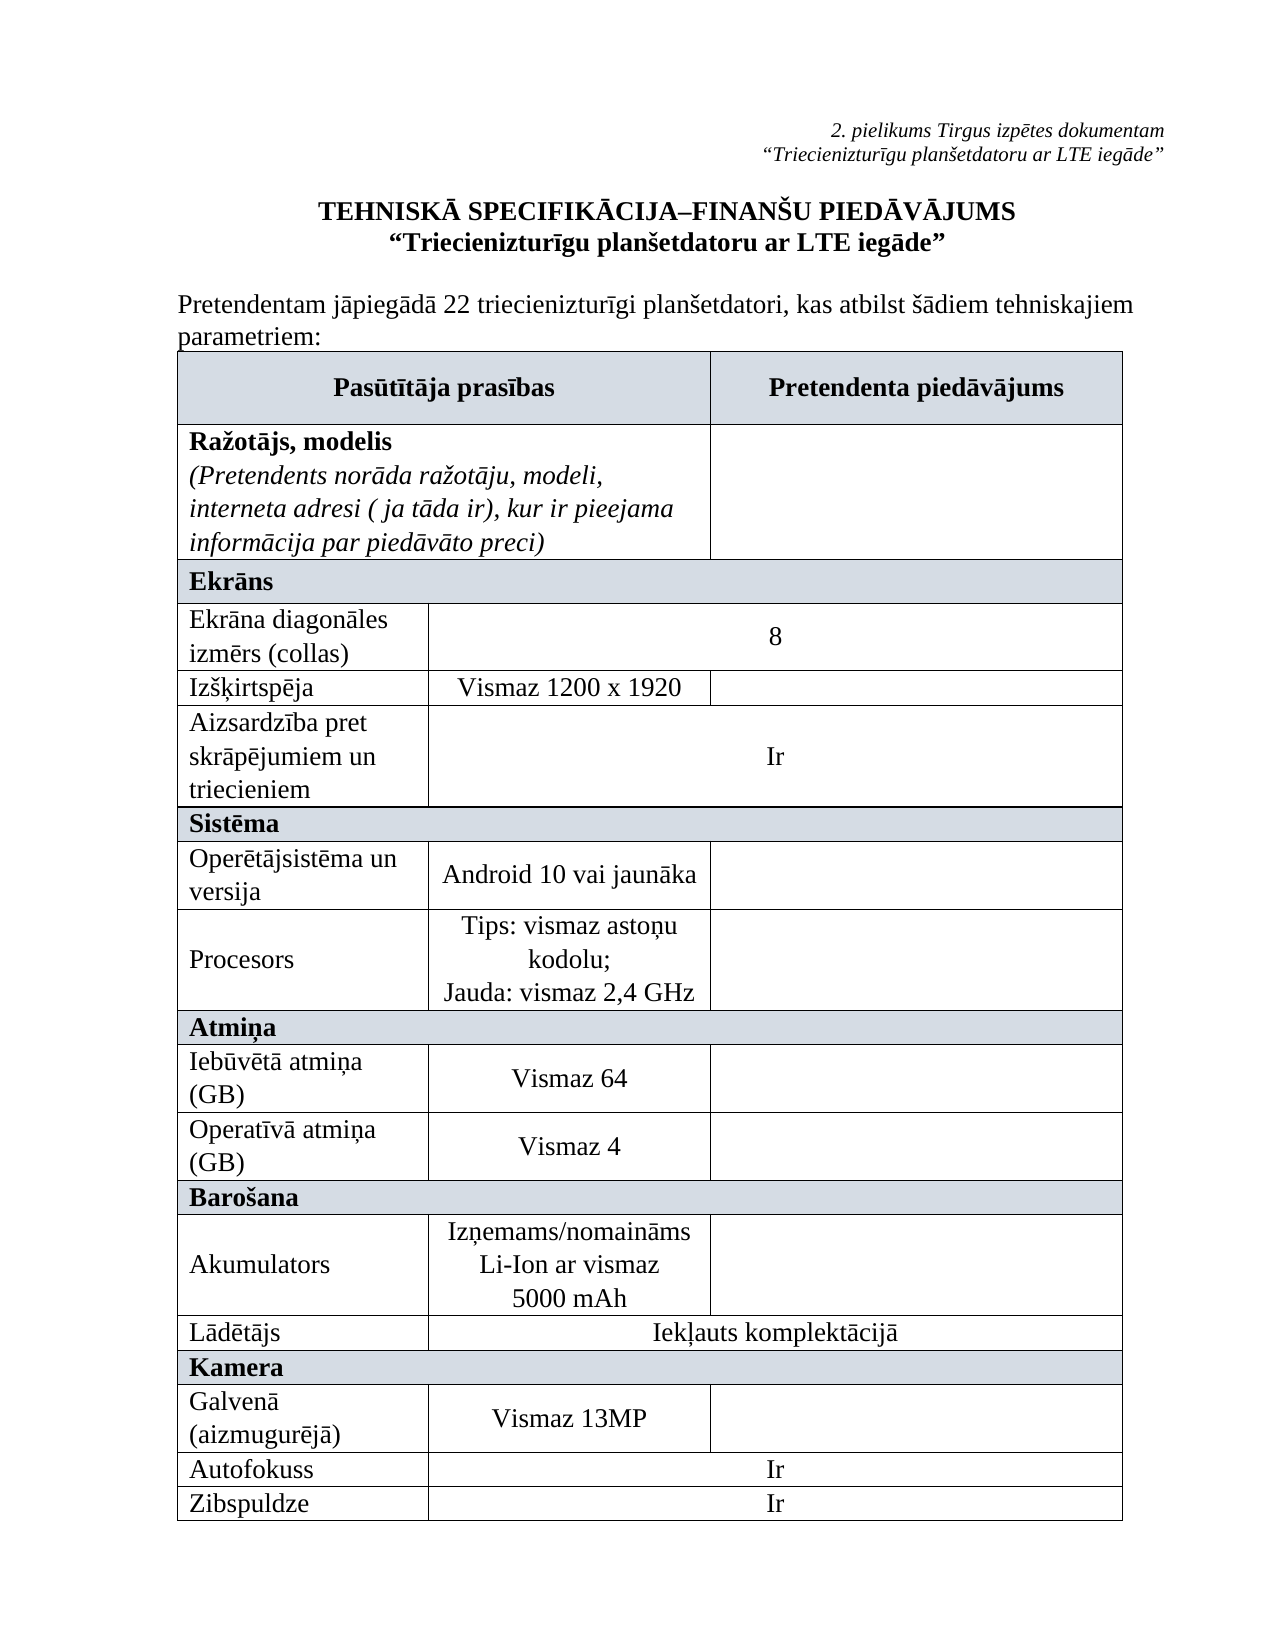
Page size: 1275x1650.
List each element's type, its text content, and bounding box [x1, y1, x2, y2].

table_cell Galvenā (aizmugurējā) [178, 1385, 428, 1452]
table_cell Ekrāna diagonāles izmērs (collas) [178, 604, 428, 670]
table_cell [711, 1113, 1122, 1180]
table_cell Vismaz 1200 x 1920 [429, 671, 710, 705]
table_cell Atmiņa [178, 1011, 1122, 1044]
table_cell Iekļauts komplektācijā [429, 1316, 1122, 1349]
table_cell Autofokuss [178, 1453, 428, 1486]
table_cell [711, 910, 1122, 1010]
table_cell Izņemams/nomaināms Li-Ion ar vismaz 5000 mAh [429, 1215, 710, 1315]
table_cell Ir [429, 1453, 1122, 1486]
table_cell Ekrāns [178, 560, 1122, 603]
table_cell Kamera [178, 1351, 1122, 1384]
table_cell Zibspuldze [178, 1487, 428, 1520]
table_cell Lādētājs [178, 1316, 428, 1349]
table_cell Iebūvētā atmiņa (GB) [178, 1045, 428, 1112]
text 2. pielikums Tirgus izpētes dokumentam [177, 118, 1167, 142]
table_cell Ražotājs, modelis (Pretendents norāda ražotāju, modeli, interneta adresi ( ja tāda ir), kur ir pieejama informācija par piedāvāto preci) [178, 425, 710, 559]
table_cell Procesors [178, 910, 428, 1010]
table_cell Ir [429, 1487, 1122, 1520]
table_header Pretendenta piedāvājums [711, 352, 1122, 424]
table_cell Operatīvā atmiņa (GB) [178, 1113, 428, 1180]
table_cell Vismaz 64 [429, 1045, 710, 1112]
table_cell [711, 425, 1122, 559]
table_cell [711, 1385, 1122, 1452]
text TEHNISKĀ SPECIFIKĀCIJA–FINANŠU PIEDĀVĀJUMS [177, 195, 1157, 226]
text “Triecienizturīgu planšetdatoru ar LTE iegāde” [177, 226, 1157, 257]
text “Triecienizturīgu planšetdatoru ar LTE iegāde” [177, 142, 1167, 166]
table_cell Akumulators [178, 1215, 428, 1315]
table_cell Sistēma [178, 808, 1122, 841]
table_header Pasūtītāja prasības [178, 352, 710, 424]
table_cell Barošana [178, 1181, 1122, 1214]
table_cell Izšķirtspēja [178, 671, 428, 705]
text Pretendentam jāpiegādā 22 triecienizturīgi planšetdatori, kas atbilst šādiem tehniskajiem parametriem: [177, 288, 1157, 351]
table_cell Vismaz 4 [429, 1113, 710, 1180]
table_cell Aizsardzība pret skrāpējumiem un triecieniem [178, 706, 428, 806]
table_cell [711, 1045, 1122, 1112]
table_cell Ir [429, 706, 1122, 806]
table_cell [711, 1215, 1122, 1315]
table_cell Vismaz 13MP [429, 1385, 710, 1452]
table_cell Operētājsistēma un versija [178, 842, 428, 908]
table_cell Tips: vismaz astoņu kodolu; Jauda: vismaz 2,4 GHz [429, 910, 710, 1010]
table_cell 8 [429, 604, 1122, 670]
table_cell Android 10 vai jaunāka [429, 842, 710, 908]
table_cell [711, 671, 1122, 705]
table_cell [711, 842, 1122, 908]
